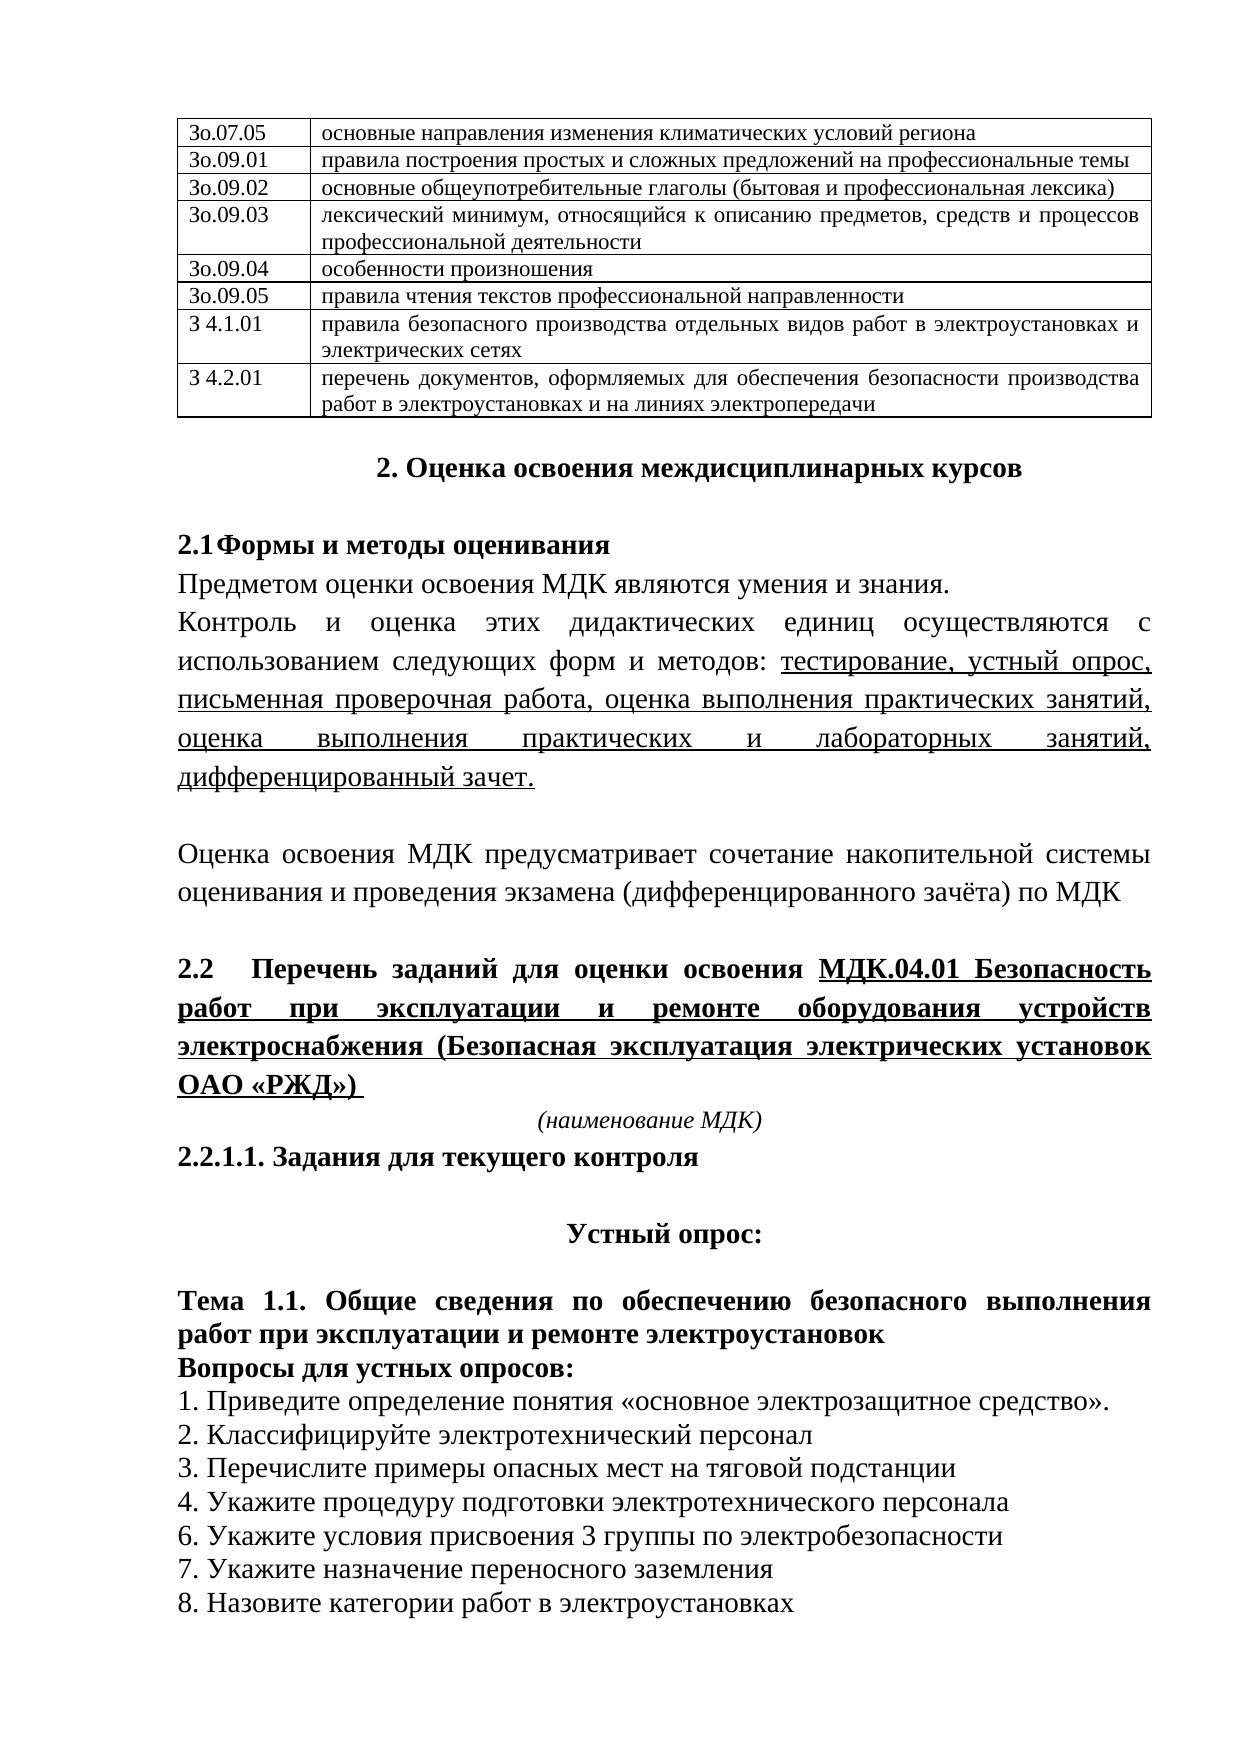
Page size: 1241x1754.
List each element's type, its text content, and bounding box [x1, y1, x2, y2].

text Устный опрос: [177, 1216, 1152, 1249]
text 6. Укажите условия присвоения 3 группы по электробезопасности [177, 1518, 1152, 1551]
table_cell Зо.09.03 [178, 201, 310, 254]
text Оценка освоения МДК предусматривает сочетание накопительной системы оценивания и проведения экзамена (дифференцированного зачёта) по МДК [177, 836, 1152, 908]
list Перечень заданий для оценки освоения МДК.04.01 Безопасность работ при эксплуатации и ремонте оборудования устройств электроснабжения (Безопасная эксплуатация электрических установок ОАО «РЖД») [177, 1059, 1152, 1101]
text 2.2.1.1. Задания для текущего контроля [177, 1139, 1152, 1172]
table_cell правила чтения текстов профессиональной направленности [311, 283, 1151, 309]
table_cell правила безопасного производства отдельных видов работ в электроустановках и электрических сетях [311, 310, 1151, 363]
text 4. Укажите процедуру подготовки электротехнического персонала [177, 1484, 1152, 1518]
list Перечень заданий для оценки освоения МДК.04.01 Безопасность работ при эксплуатации и ремонте оборудования устройств электроснабжения (Безопасная эксплуатация электрических установок ОАО «РЖД») [177, 1021, 1152, 1058]
table_cell основные общеупотребительные глаголы (бытовая и профессиональная лексика) [311, 174, 1151, 200]
text 1. Приведите определение понятия «основное электрозащитное средство». [177, 1383, 1152, 1417]
table_cell Зо.07.05 [178, 119, 310, 146]
table_cell Зо.09.02 [178, 174, 310, 200]
text (наименование МДК) [148, 1106, 1152, 1134]
table_cell перечень документов, оформляемых для обеспечения безопасности производства работ в электроустановках и на линиях электропередачи [311, 364, 1151, 416]
text Вопросы для устных опросов: [177, 1350, 1152, 1383]
text 3. Перечислите примеры опасных мест на тяговой подстанции [177, 1451, 1152, 1484]
text 7. Укажите назначение переносного заземления [177, 1551, 1152, 1585]
text Тема 1.1. Общие сведения по обеспечению безопасного выполнения работ при эксплуатации и ремонте электроустановок [177, 1283, 1152, 1350]
table_cell правила построения простых и сложных предложений на профессиональные темы [311, 147, 1151, 173]
list Формы и методы оценивания [177, 527, 1152, 561]
text 8. Назовите категории работ в электроустановках [177, 1585, 1152, 1618]
table_cell З 4.2.01 [178, 364, 310, 416]
table_cell Зо.09.04 [178, 255, 310, 281]
table_cell основные направления изменения климатических условий региона [311, 119, 1151, 146]
text Предметом оценки освоения МДК являются умения и знания. [177, 566, 1152, 599]
table_cell особенности произношения [311, 255, 1151, 281]
table_cell лексический минимум, относящийся к описанию предметов, средств и процессов профессиональной деятельности [311, 201, 1151, 254]
text Контроль и оценка этих дидактических единиц осуществляются с использованием следующих форм и методов: тестирование, устный опрос, письменная проверочная работа, оценка выполнения практических занятий, оценка выполнения практических и лабораторных занятий, дифференцированный зачет. [177, 712, 1152, 792]
table_cell Зо.09.01 [178, 147, 310, 173]
table_cell З 4.1.01 [178, 310, 310, 363]
text Контроль и оценка этих дидактических единиц осуществляются с использованием следующих форм и методов: тестирование, устный опрос, письменная проверочная работа, оценка выполнения практических занятий, оценка выполнения практических и лабораторных занятий, дифференцированный зачет. [177, 604, 1152, 711]
table_cell Зо.09.05 [178, 283, 310, 309]
list 2. Оценка освоения междисциплинарных курсов [247, 450, 1152, 484]
list Перечень заданий для оценки освоения МДК.04.01 Безопасность работ при эксплуатации и ремонте оборудования устройств электроснабжения (Безопасная эксплуатация электрических установок ОАО «РЖД») [177, 951, 1152, 1019]
text 2. Классифицируйте электротехнический персонал [177, 1417, 1152, 1451]
